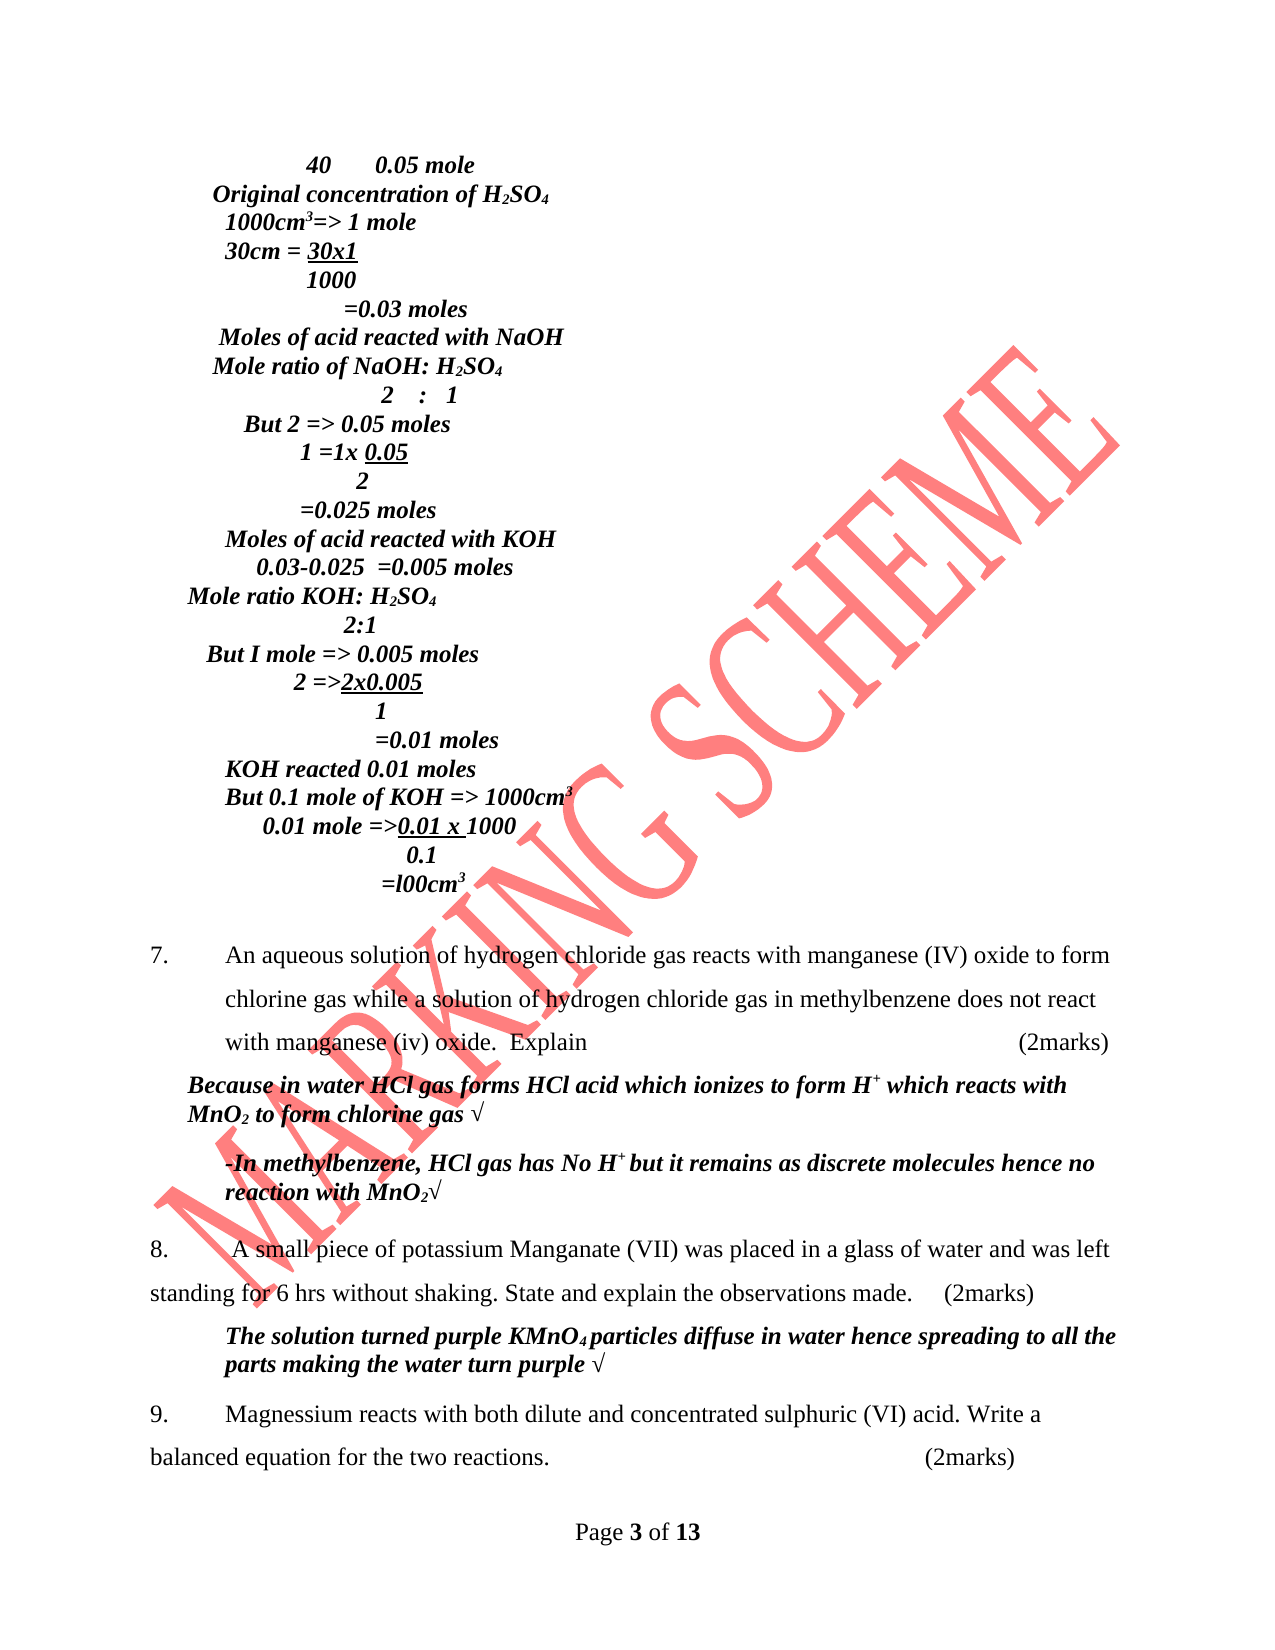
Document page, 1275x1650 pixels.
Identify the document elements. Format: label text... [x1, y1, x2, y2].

text 1 [300, 696, 1125, 725]
text But 2 => 0.05 moles [150, 409, 1125, 437]
text 2:1 [150, 610, 1125, 639]
text 2 =>2x0.005 [150, 667, 1125, 696]
text standing for 6 hrs without shaking. State and explain the observations made. (2marks) [150, 1278, 1125, 1306]
text 1000cm3=> 1 mole [225, 207, 1125, 236]
text 0.1 [150, 840, 1125, 869]
text balanced equation for the two reactions. (2marks) [150, 1442, 1125, 1471]
text =0.03 moles [225, 294, 1125, 322]
list The solution turned purple KMnO4 particles diffuse in water hence spreading to all the parts making the water turn purple [225, 1321, 1125, 1378]
text Mole ratio KOH: H2SO4 [150, 581, 1125, 610]
text KOH reacted 0.01 moles [150, 754, 1125, 782]
text Mole ratio of NaOH: H2SO4 [150, 351, 1125, 380]
text =0.025 moles [225, 495, 1125, 524]
text 40 0.05 mole [150, 150, 1125, 179]
text Because in water HCl gas forms HCl acid which ionizes to form H+ which reacts with MnO2 to form chlorine gas [187, 1070, 1125, 1127]
text Moles of acid reacted with KOH [150, 524, 1125, 552]
text 0.03-0.025 =0.005 moles [225, 552, 1125, 581]
text 9. Magnessium reacts with both dilute and concentrated sulphuric (VI) acid. Write a [150, 1399, 1125, 1428]
text =0.01 moles [300, 725, 1125, 754]
text 8. A small piece of potassium Manganate (VII) was placed in a glass of water and was left [150, 1234, 1125, 1263]
text =l00cm3 [150, 869, 1125, 897]
text Moles of acid reacted with NaOH [150, 322, 1125, 351]
text 1 =1x 0.05 [300, 437, 1125, 466]
text 30cm = 30x1 [225, 236, 1125, 265]
list -In methylbenzene, HCl gas has No H+ but it remains as discrete molecules hence no reaction with MnO2 [225, 1148, 1125, 1206]
text Original concentration of H2SO4 [150, 179, 1125, 207]
text 0.01 mole =>0.01 x 1000 [150, 811, 1125, 840]
text 2 [300, 466, 1125, 495]
text 1000 [225, 265, 1125, 294]
text 7. An aqueous solution of hydrogen chloride gas reacts with manganese (IV) oxide to form chlorine gas while a solution of hydrogen chloride gas in methylbenzene does not react with manganese (iv) oxide. Explain (2marks) [150, 941, 1125, 1056]
text 2 : 1 [150, 380, 1125, 409]
text But 0.1 mole of KOH => 1000cm3 [150, 782, 1125, 811]
text But I mole => 0.005 moles [150, 639, 1125, 667]
